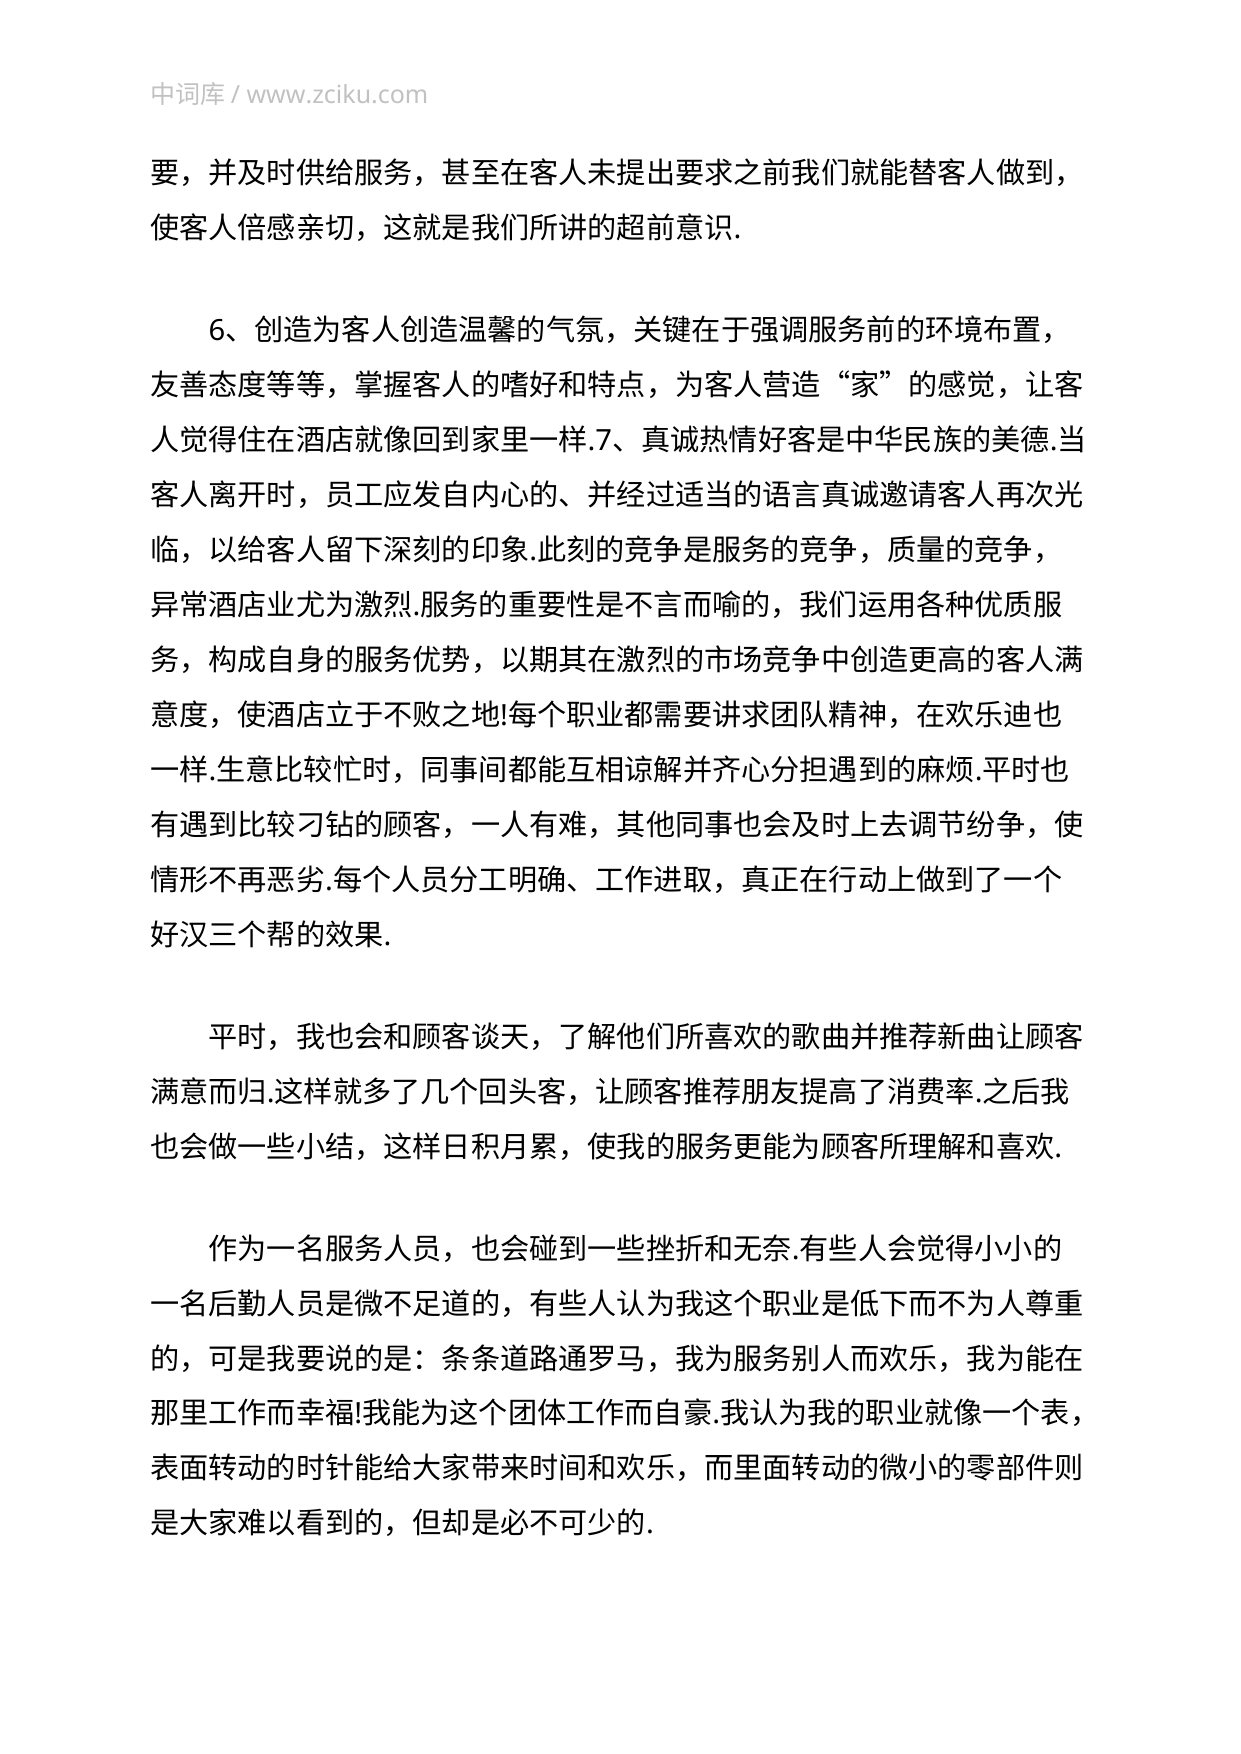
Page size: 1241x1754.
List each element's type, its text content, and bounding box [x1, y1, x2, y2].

text 平时，我也会和顾客谈天，了解他们所喜欢的歌曲并推荐新曲让顾客满意而归.这样就多了几个回头客，让顾客推荐朋友提高了消费率.之后我也会做一些小结，这样日积月累，使我的服务更能为顾客所理解和喜欢. [150, 1013, 1090, 1166]
text 6、创造为客人创造温馨的气氛，关键在于强调服务前的环境布置，友善态度等等，掌握客人的嗜好和特点，为客人营造“家”的感觉，让客人觉得住在酒店就像回到家里一样.7、真诚热情好客是中华民族的美德.当客人离开时，员工应发自内心的、并经过适当的语言真诚邀请客人再次光临，以给客人留下深刻的印象.此刻的竞争是服务的竞争，质量的竞争，异常酒店业尤为激烈.服务的重要性是不言而喻的，我们运用各种优质服务，构成自身的服务优势，以期其在激烈的市场竞争中创造更高的客人满意度，使酒店立于不败之地!每个职业都需要讲求团队精神，在欢乐迪也一样.生意比较忙时，同事间都能互相谅解并齐心分担遇到的麻烦.平时也有遇到比较刁钻的顾客，一人有难，其他同事也会及时上去调节纷争，使情形不再恶劣.每个人员分工明确、工作进取，真正在行动上做到了一个好汉三个帮的效果. [150, 307, 1090, 954]
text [150, 150, 1090, 247]
text 作为一名服务人员，也会碰到一些挫折和无奈.有些人会觉得小小的一名后勤人员是微不足道的，有些人认为我这个职业是低下而不为人尊重的，可是我要说的是：条条道路通罗马，我为服务别人而欢乐，我为能在那里工作而幸福!我能为这个团体工作而自豪.我认为我的职业就像一个表，表面转动的时针能给大家带来时间和欢乐，而里面转动的微小的零部件则是大家难以看到的，但却是必不可少的. [150, 1225, 1090, 1542]
